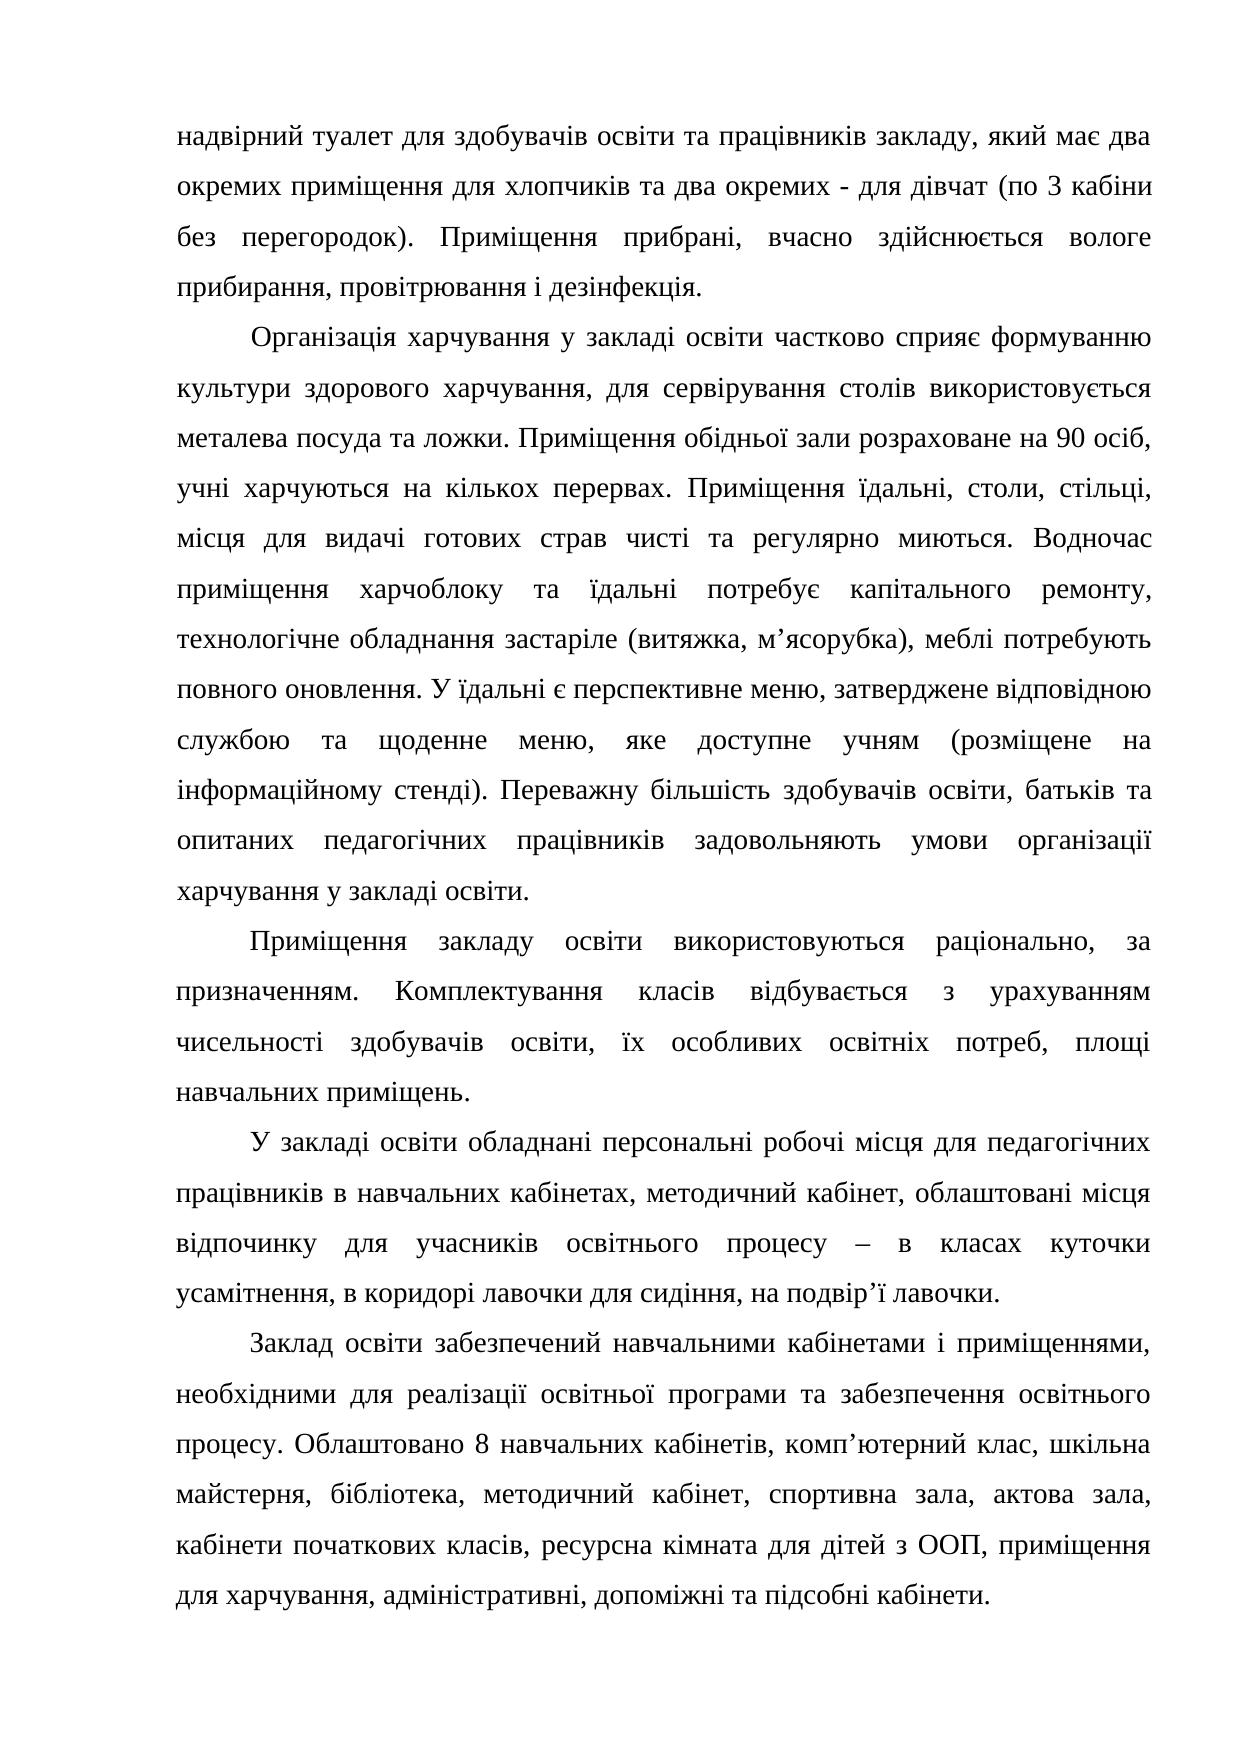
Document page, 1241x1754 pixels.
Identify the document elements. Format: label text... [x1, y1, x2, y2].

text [177, 118, 1152, 303]
text Заклад освіти забезпечений навчальними кабінетами і приміщеннями, необхідними для реалізації освітньої програми та забезпечення освітнього процесу. Облаштовано 8 навчальних кабінетів, комп’ютерний клас, шкільна майстерня, бібліотека, методичний кабінет, спортивна зала, актова зала, кабінети початкових класів, ресурсна кімната для дітей з ООП, приміщення для харчування, адміністративні, допоміжні та підсобні кабінети. [176, 1326, 1152, 1611]
text У закладі освіти обладнані персональні робочі місця для педагогічних працівників в навчальних кабінетах, методичний кабінет, облаштовані місця відпочинку для учасників освітнього процесу – в класах куточки усамітнення, в коридорі лавочки для сидіння, на подвір’ї лавочки. [176, 1124, 1152, 1309]
text Організація харчування у закладі освіти частково сприяє формуванню культури здорового харчування, для сервірування столів використовується металева посуда та ложки. Приміщення обідньої зали розраховане на 90 осіб, учні харчуються на кількох перервах. Приміщення їдальні, столи, стільці, місця для видачі готових страв чисті та регулярно миються. Водночас приміщення харчоблоку та їдальні потребує капітального ремонту, технологічне обладнання застаріле (витяжка, м’ясорубка), меблі потребують повного оновлення. У їдальні є перспективне меню, затверджене відповідною службою та щоденне меню, яке доступне учням (розміщене на інформаційному стенді). Переважну більшість здобувачів освіти, батьків та опитаних педагогічних працівників задовольняють умови організації харчування у закладі освіти. [177, 319, 1152, 906]
text Приміщення закладу освіти використовуються раціонально, за призначенням. Комплектування класів відбувається з урахуванням чисельності здобувачів освіти, їх особливих освітніх потреб, площі навчальних приміщень. [176, 923, 1152, 1108]
